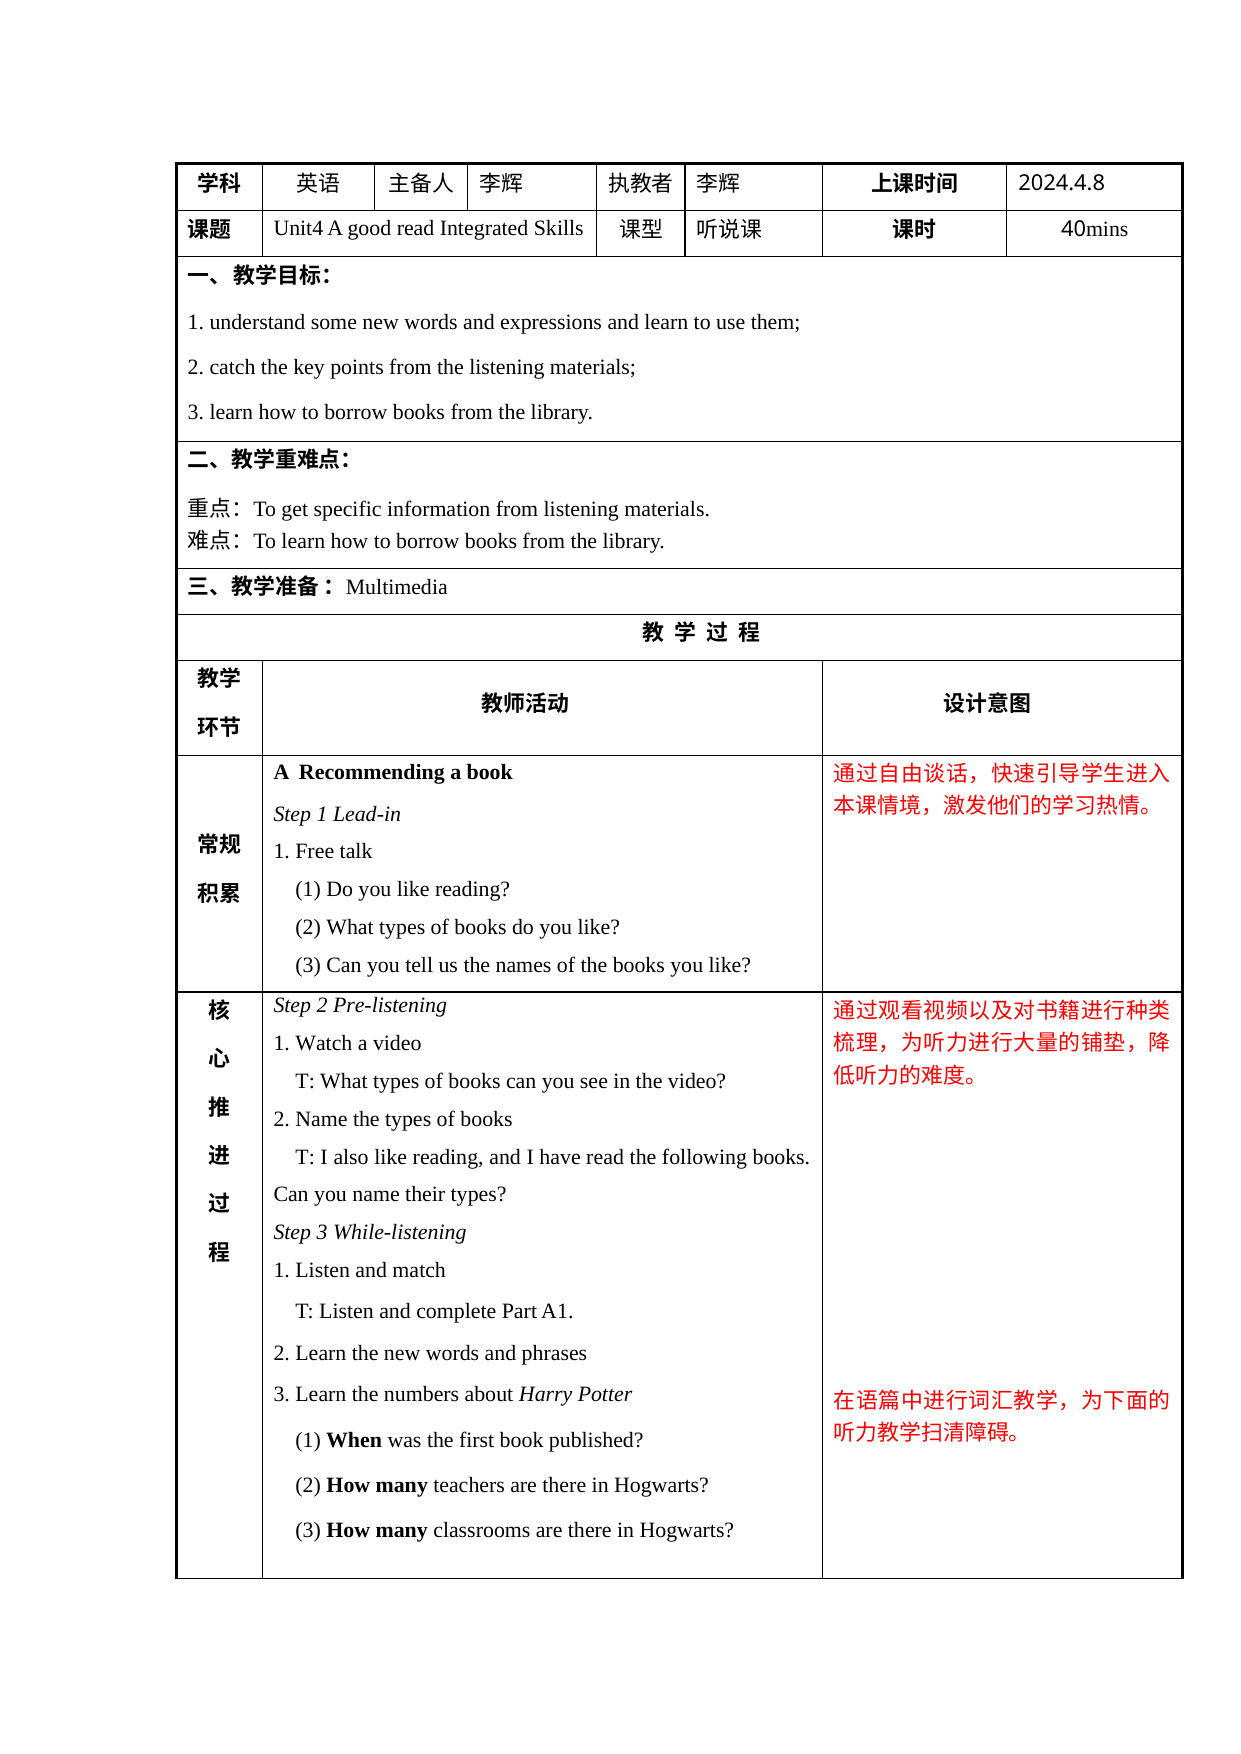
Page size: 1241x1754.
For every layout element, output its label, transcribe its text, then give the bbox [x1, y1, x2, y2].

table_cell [263, 993, 822, 1577]
table_cell 二、教学重难点： 重点：To get specific information from listening materials. 难点：To learn how to borrow books from the library. [178, 442, 1181, 568]
table_header 上课时间 [823, 165, 1006, 210]
table_cell 课型 [597, 211, 684, 256]
table_cell 教学目标： 1. understand some new words and expressions and learn to use them; 2. catch the key points from the listening materials; 3. learn how to borrow books from the library. [178, 257, 1181, 441]
table_cell 通过自由谈话，快速引导学生进入本课情境，激发他们的学习热情。 [823, 756, 1181, 991]
table_header 执教者 [597, 165, 684, 210]
table_cell 40mins [1007, 211, 1181, 256]
table_cell 核 心 推 进 过 程 [178, 993, 262, 1577]
table_cell Unit4 A good read Integrated Skills [263, 211, 596, 256]
table_cell 设计意图 [823, 661, 1181, 754]
table_cell 教师活动 [263, 661, 822, 754]
table_header 2024.4.8 [1007, 165, 1181, 210]
table_header 李辉 [468, 165, 596, 210]
table_cell 课题 [178, 211, 262, 256]
table_cell 教学环节 [178, 661, 262, 754]
table_cell 听说课 [686, 211, 822, 256]
table_header 英语 [263, 165, 374, 210]
table_cell 常规积累 [178, 756, 262, 991]
table_cell 教 学 过 程 [178, 615, 1181, 660]
table_cell 三、教学准备 ：Multimedia [178, 569, 1181, 614]
table_header 学科 [178, 165, 262, 210]
table_cell 课时 [823, 211, 1006, 256]
table_header 李辉 [686, 165, 822, 210]
table_header 主备人 [375, 165, 467, 210]
table_cell A Recommending a book Step 1 Lead-in 1. Free talk (1) Do you like reading? (2) What types of books do you like? (3) Can you tell us the names of the books you like? [263, 756, 822, 991]
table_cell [823, 993, 1181, 1577]
